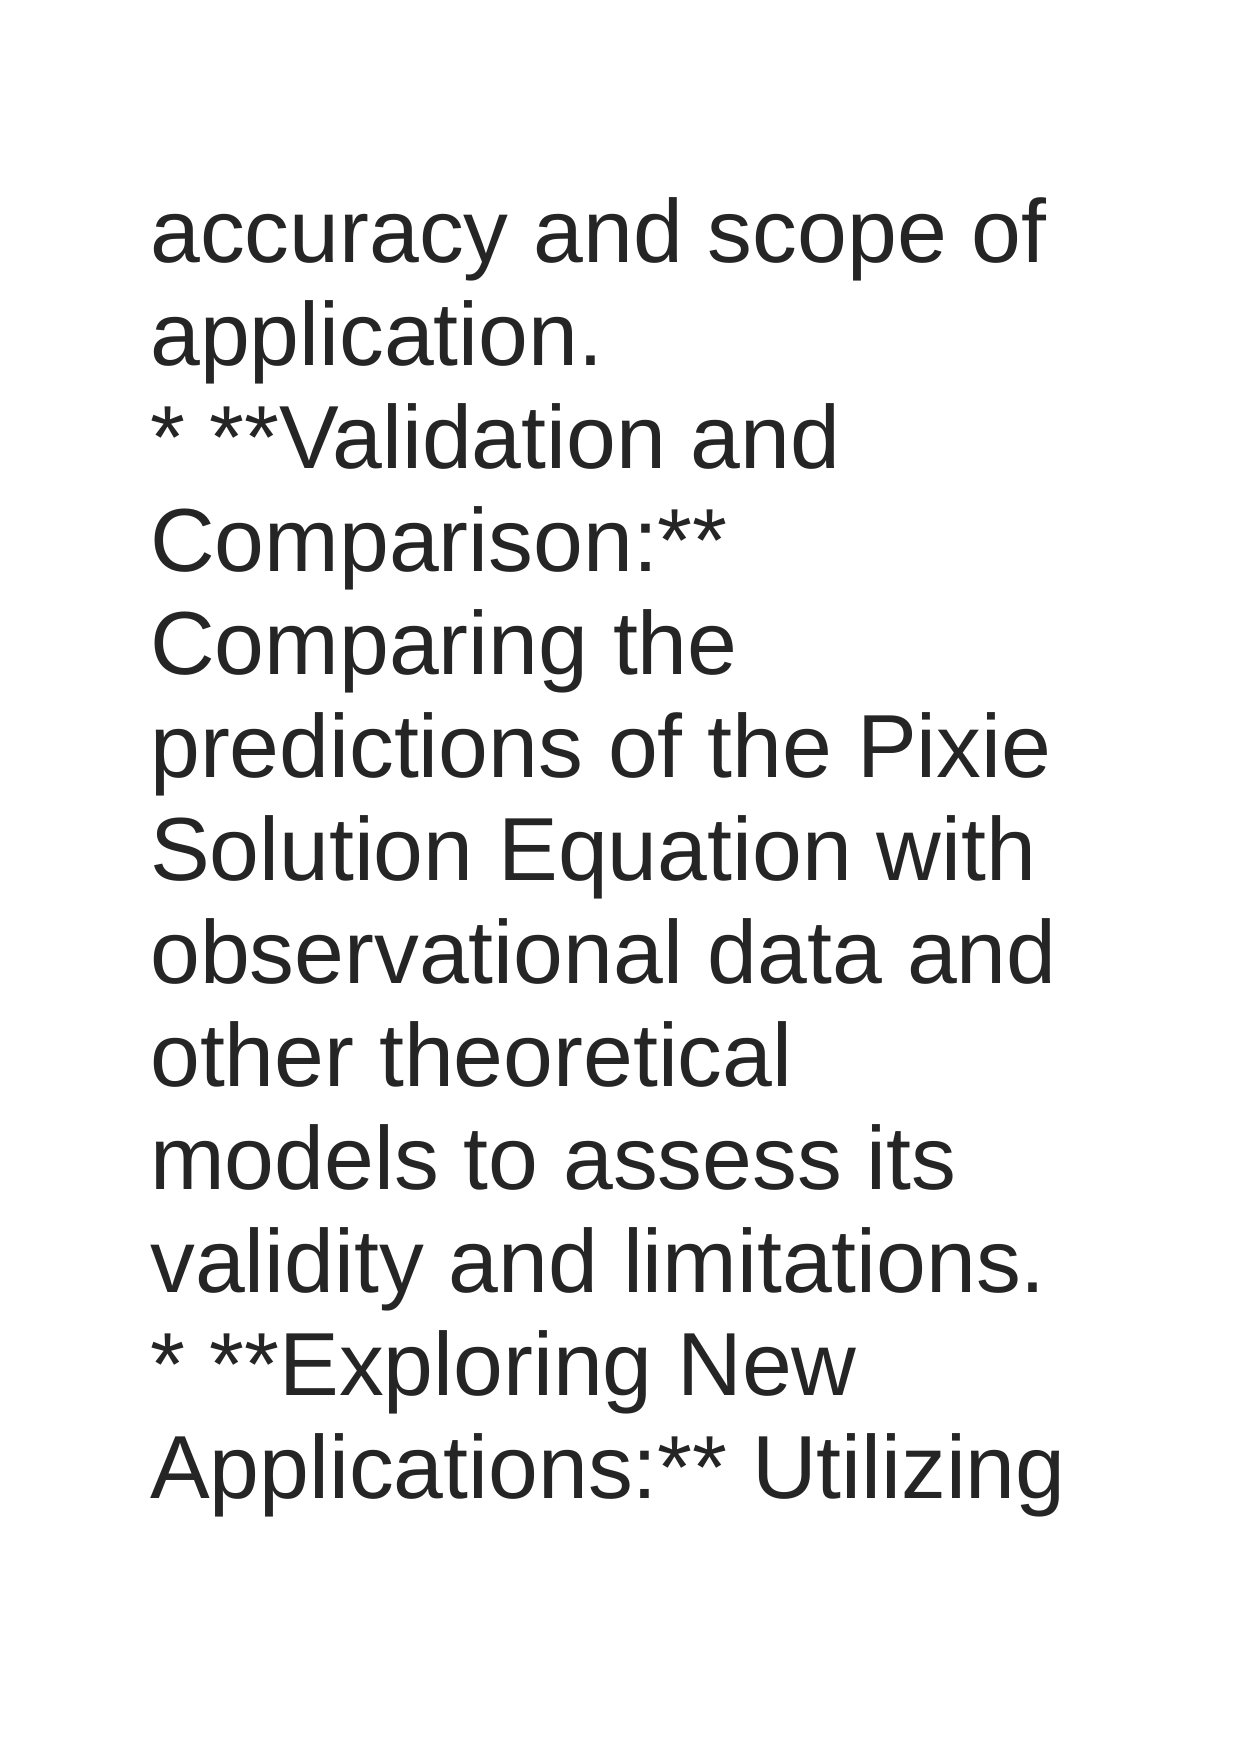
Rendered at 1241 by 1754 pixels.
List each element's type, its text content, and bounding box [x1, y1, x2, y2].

text * **Validation and Comparison:** Comparing the predictions of the Pixie Solution Equation with observational data and other theoretical models to assess its validity and limitations. [150, 390, 1090, 1317]
text accuracy and scope of application. [150, 184, 1090, 390]
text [150, 1317, 1090, 1523]
